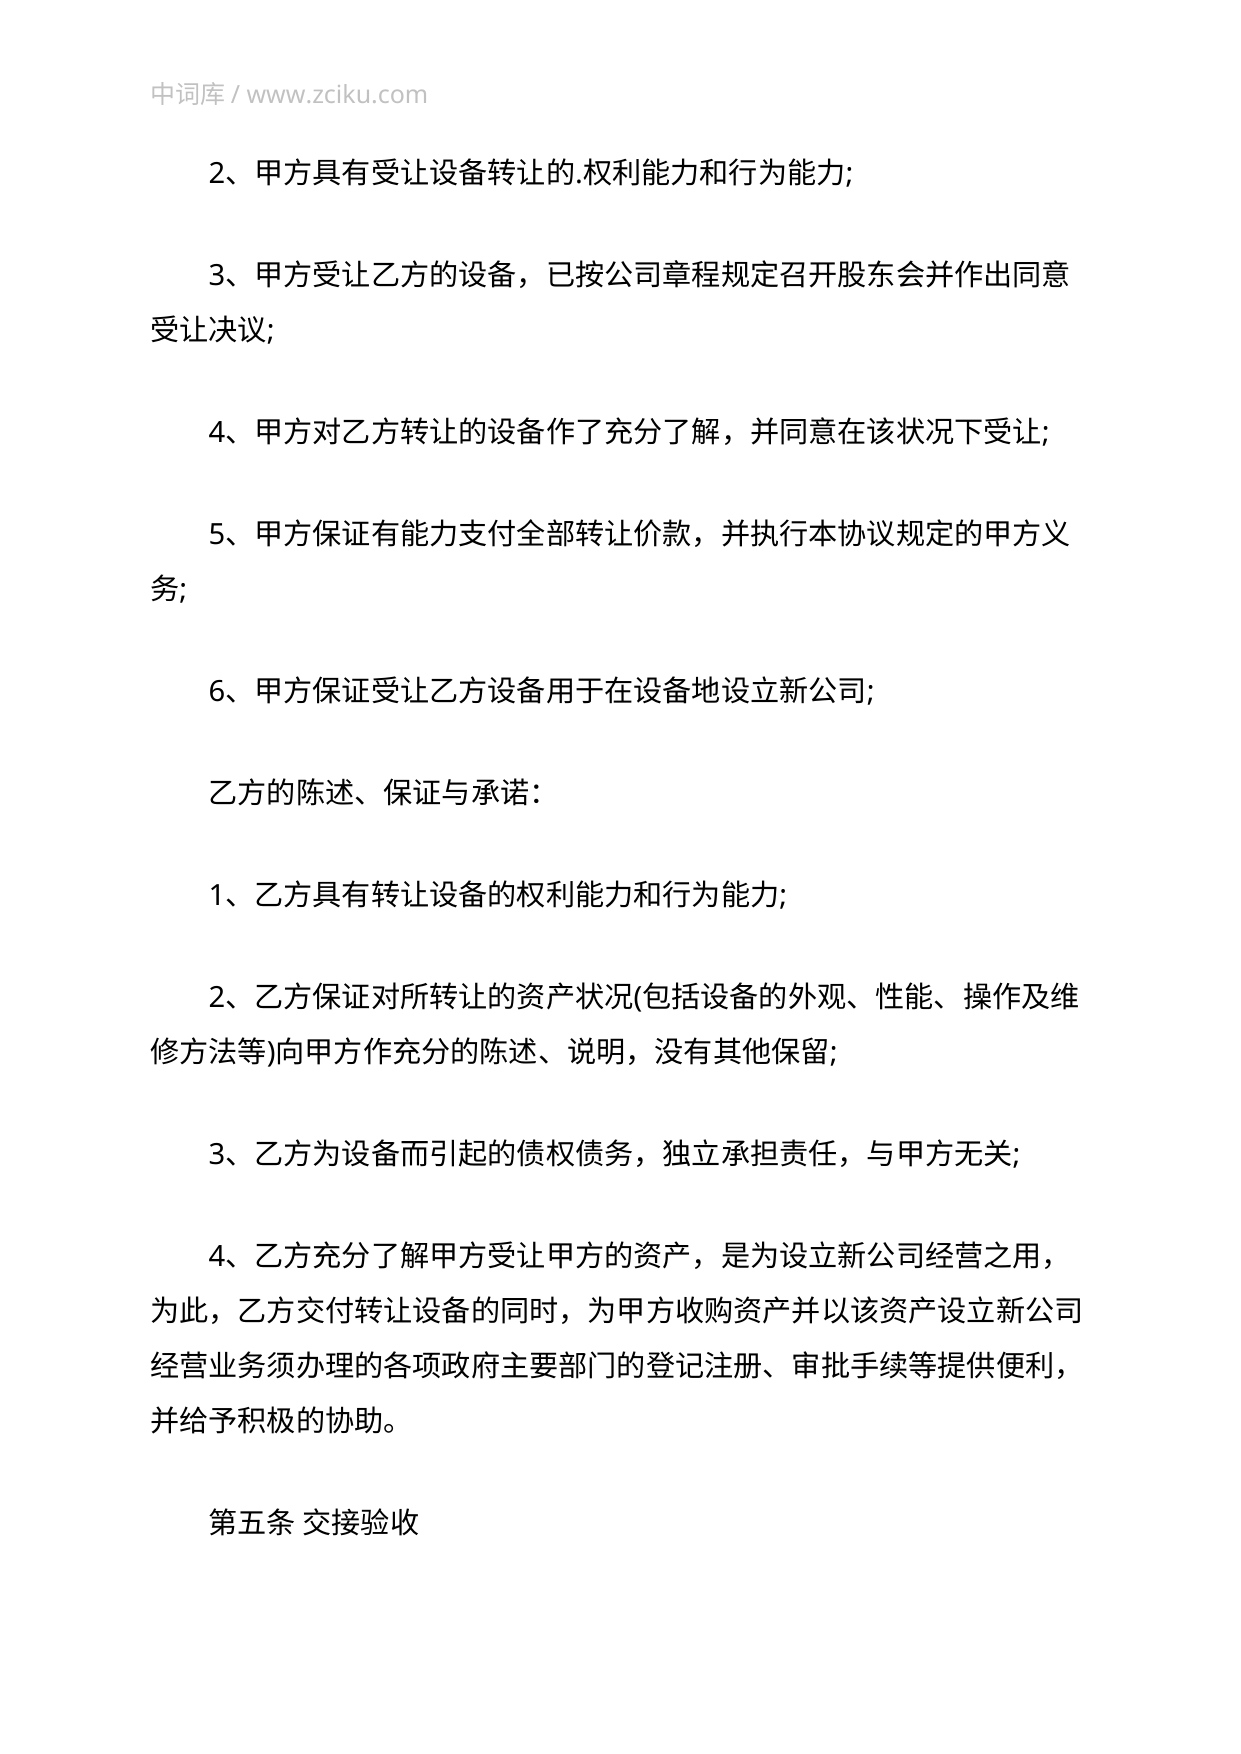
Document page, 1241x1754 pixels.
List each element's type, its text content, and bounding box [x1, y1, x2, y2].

text 2、乙方保证对所转让的资产状况(包括设备的外观、性能、操作及维修方法等)向甲方作充分的陈述、说明，没有其他保留; [150, 974, 1090, 1071]
text 3、乙方为设备而引起的债权债务，独立承担责任，与甲方无关; [150, 1131, 1090, 1173]
text 第五条 交接验收 [150, 1499, 1090, 1541]
text 4、乙方充分了解甲方受让甲方的资产，是为设立新公司经营之用，为此，乙方交付转让设备的同时，为甲方收购资产并以该资产设立新公司经营业务须办理的各项政府主要部门的登记注册、审批手续等提供便利，并给予积极的协助。 [150, 1233, 1090, 1440]
text 6、甲方保证受让乙方设备用于在设备地设立新公司; [150, 668, 1090, 710]
text 1、乙方具有转让设备的权利能力和行为能力; [150, 872, 1090, 914]
text 乙方的陈述、保证与承诺： [150, 770, 1090, 812]
text 5、甲方保证有能力支付全部转让价款，并执行本协议规定的甲方义务; [150, 511, 1090, 608]
text 4、甲方对乙方转让的设备作了充分了解，并同意在该状况下受让; [150, 409, 1090, 451]
text 3、甲方受让乙方的设备，已按公司章程规定召开股东会并作出同意受让决议; [150, 252, 1090, 349]
text 2、甲方具有受让设备转让的.权利能力和行为能力; [150, 150, 1090, 192]
